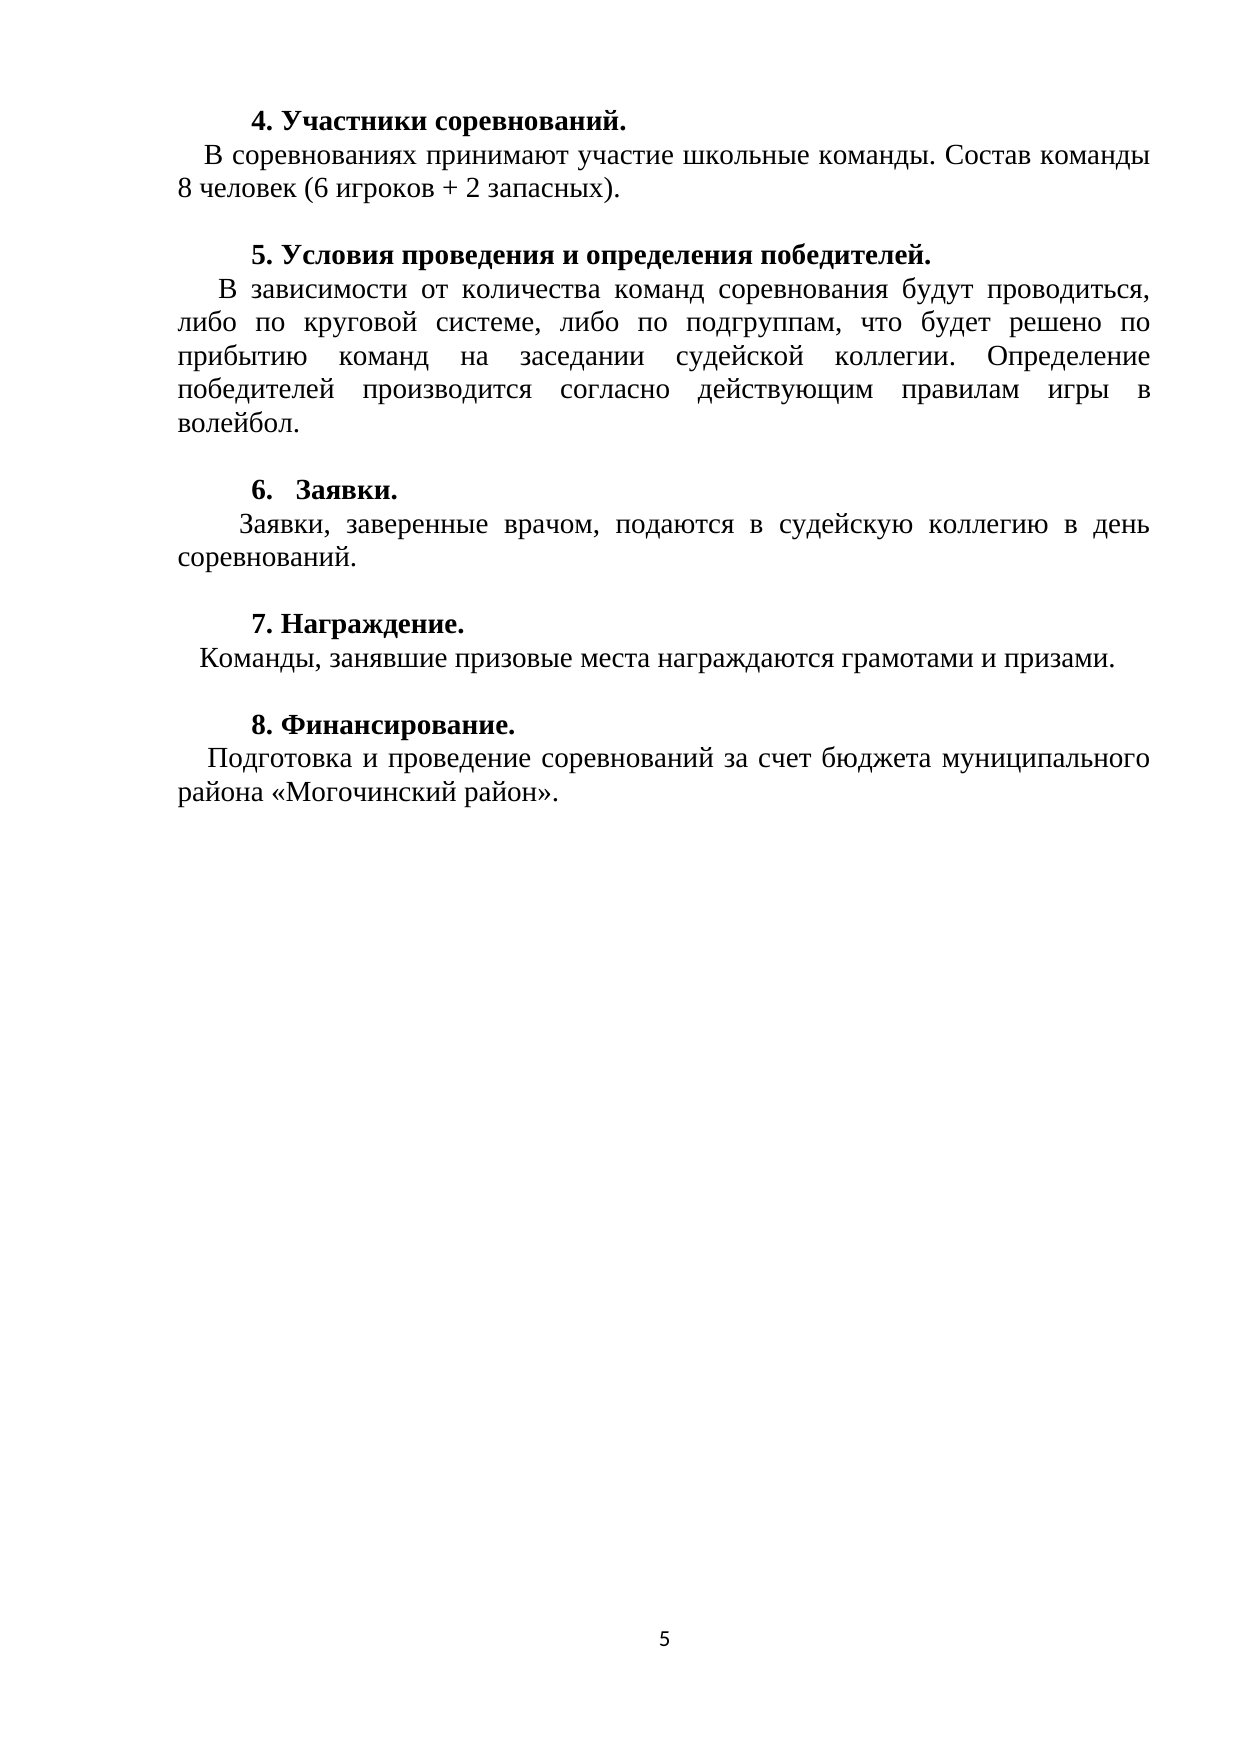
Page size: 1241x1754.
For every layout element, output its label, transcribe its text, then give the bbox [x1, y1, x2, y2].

list Финансирование. [251, 707, 1152, 741]
list Заявки, заверенные врачом, подаются в судейскую коллегию в день соревнований. [177, 506, 1152, 573]
list Награждение. [251, 606, 1152, 640]
list Подготовка и проведение соревнований за счет бюджета муниципального района «Могочинский район». [177, 741, 1152, 808]
list Участники соревнований. [251, 103, 1152, 137]
list В соревнованиях принимают участие школьные команды. Состав команды 8 человек (6 игроков + 2 запасных). [177, 137, 1152, 204]
list Условия проведения и определения победителей. [251, 237, 1152, 271]
list Команды, занявшие призовые места награждаются грамотами и призами. [177, 640, 1152, 673]
list Заявки. [251, 472, 1152, 506]
list В зависимости от количества команд соревнования будут проводиться, либо по круговой системе, либо по подгруппам, что будет решено по прибытию команд на заседании судейской коллегии. Определение победителей производится согласно действующим правилам игры в волейбол. [177, 271, 1152, 439]
